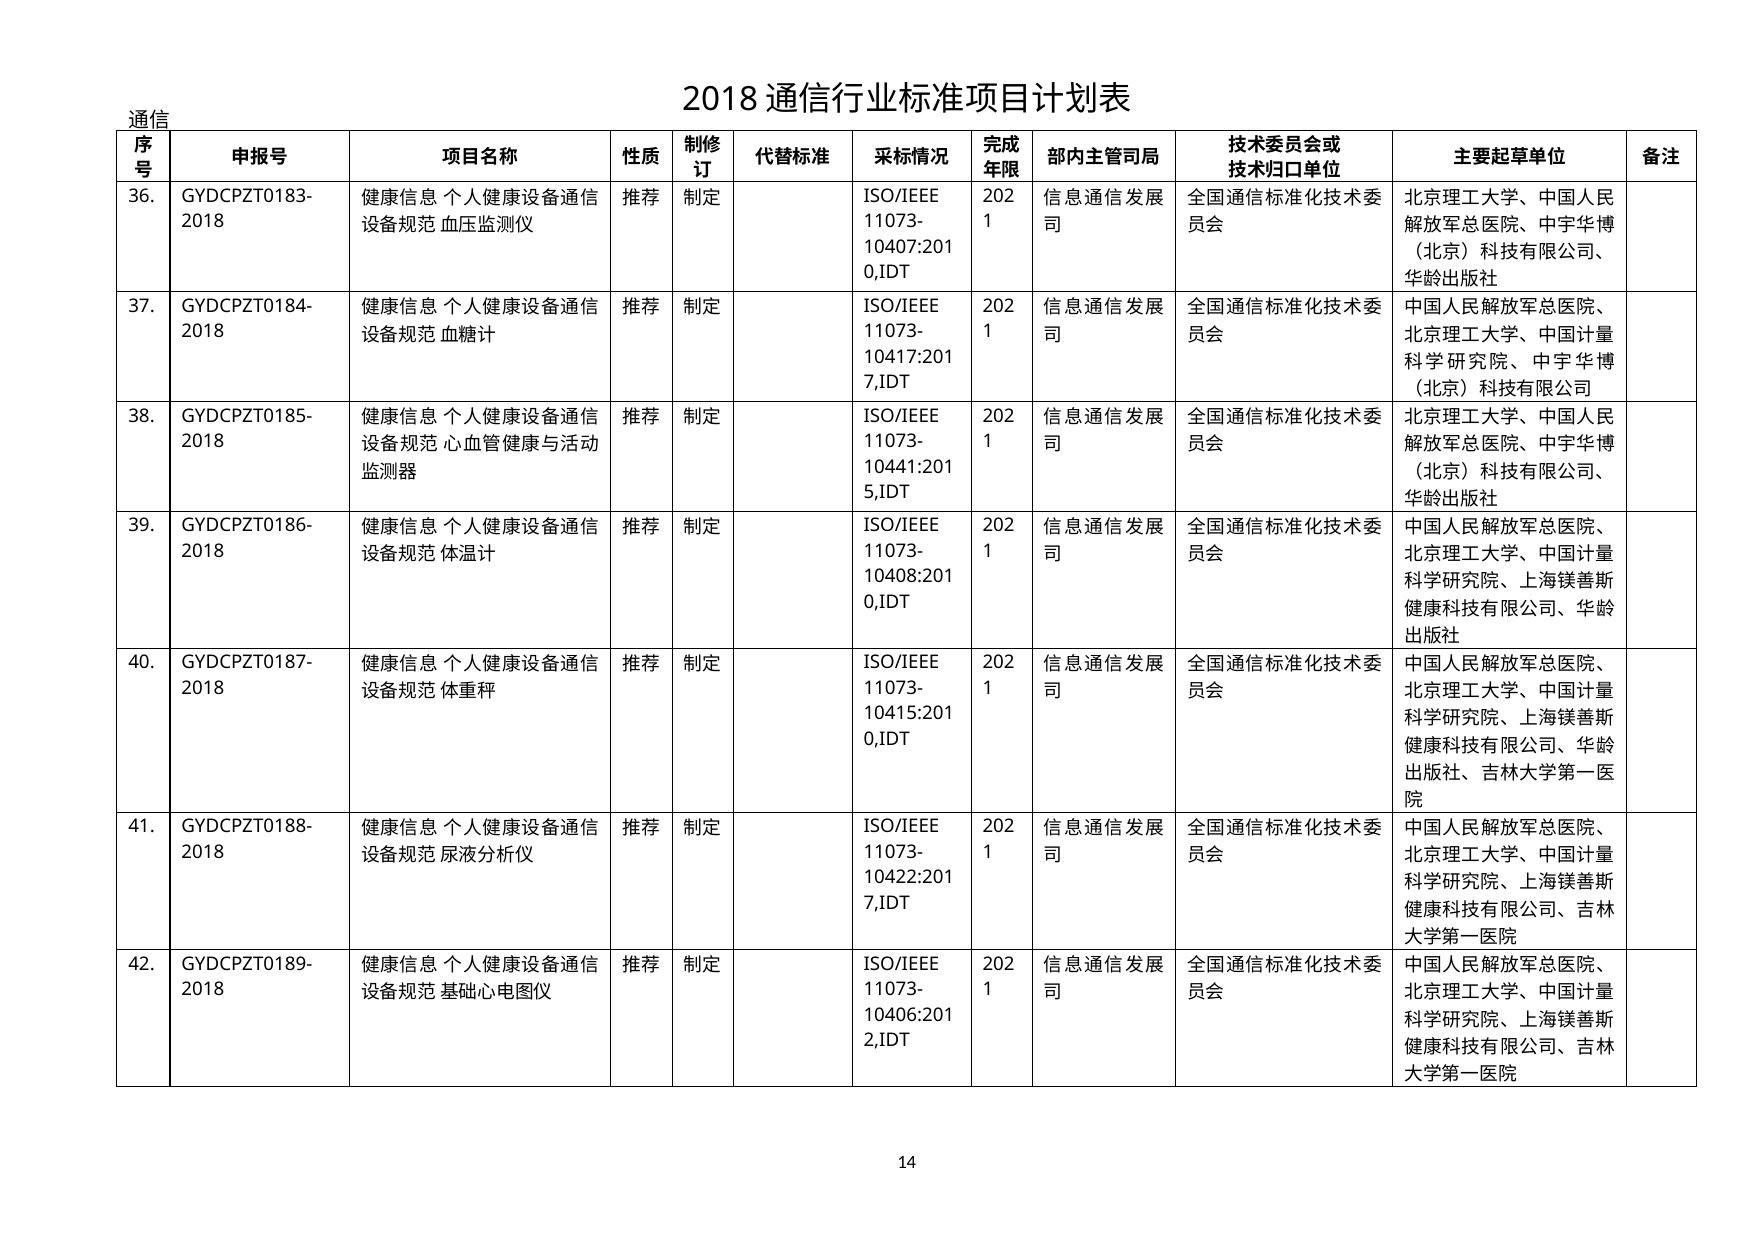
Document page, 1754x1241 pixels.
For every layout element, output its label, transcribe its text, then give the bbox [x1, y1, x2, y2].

table_cell 推荐 [611, 512, 672, 648]
table_cell 制定 [673, 950, 733, 1086]
table_cell GYDCPZT0183-2018 [171, 182, 349, 291]
table_cell 2021 [972, 292, 1032, 401]
table_cell [734, 813, 852, 949]
table_cell [1627, 182, 1696, 291]
table_cell 北京理工大学、中国人民解放军总医院、中宇华博（北京）科技有限公司、华龄出版社 [1393, 182, 1626, 291]
table_cell 信息通信发展司 [1033, 813, 1175, 949]
table_cell 全国通信标准化技术委员会 [1176, 950, 1392, 1086]
table_cell GYDCPZT0189-2018 [171, 950, 349, 1086]
table_cell 全国通信标准化技术委员会 [1176, 182, 1392, 291]
table_cell 2021 [972, 813, 1032, 949]
table_cell 申报号 [171, 131, 349, 181]
table_cell 性质 [611, 131, 672, 181]
table_cell 项目名称 [350, 131, 610, 181]
table_cell [117, 292, 169, 401]
table_cell [734, 950, 852, 1086]
table_cell [1627, 813, 1696, 949]
table_cell 推荐 [611, 813, 672, 949]
table_cell 推荐 [611, 649, 672, 812]
table_cell 序号 [117, 131, 169, 181]
table_cell 中国人民解放军总医院、北京理工大学、中国计量科学研究院、上海镁善斯健康科技有限公司、吉林大学第一医院 [1393, 813, 1626, 949]
table_cell 健康信息 个人健康设备通信 设备规范 血糖计 [350, 292, 610, 401]
table_cell GYDCPZT0187-2018 [171, 649, 349, 812]
table_cell 2021 [972, 182, 1032, 291]
table_cell 全国通信标准化技术委员会 [1176, 402, 1392, 511]
table_cell [1627, 512, 1696, 648]
table_cell [117, 402, 169, 511]
table_cell 健康信息 个人健康设备通信 设备规范 基础心电图仪 [350, 950, 610, 1086]
table_cell 采标情况 [853, 131, 971, 181]
table_cell ISO/IEEE 11073-10441:2015,IDT [853, 402, 971, 511]
table_cell 信息通信发展司 [1033, 649, 1175, 812]
table_cell ISO/IEEE 11073-10417:2017,IDT [853, 292, 971, 401]
table_cell [117, 649, 169, 812]
table_cell ISO/IEEE 11073-10415:2010,IDT [853, 649, 971, 812]
table_cell GYDCPZT0188-2018 [171, 813, 349, 949]
table_cell [117, 512, 169, 648]
table_cell 全国通信标准化技术委员会 [1176, 649, 1392, 812]
table_cell 制定 [673, 292, 733, 401]
table_cell 2021 [972, 512, 1032, 648]
table_cell 信息通信发展司 [1033, 950, 1175, 1086]
table_cell 中国人民解放军总医院、北京理工大学、中国计量科学研究院、上海镁善斯健康科技有限公司、华龄出版社、吉林大学第一医院 [1393, 649, 1626, 812]
table_cell 健康信息 个人健康设备通信 设备规范 体重秤 [350, 649, 610, 812]
table_cell 中国人民解放军总医院、北京理工大学、中国计量科学研究院、中宇华博（北京）科技有限公司 [1393, 292, 1626, 401]
table_cell ISO/IEEE 11073-10422:2017,IDT [853, 813, 971, 949]
table_cell 信息通信发展司 [1033, 182, 1175, 291]
table_cell [1627, 649, 1696, 812]
table_cell 制定 [673, 813, 733, 949]
table_cell 推荐 [611, 402, 672, 511]
table_cell [1627, 292, 1696, 401]
table_cell [734, 402, 852, 511]
table_cell 全国通信标准化技术委员会 [1176, 813, 1392, 949]
table_cell GYDCPZT0186-2018 [171, 512, 349, 648]
table_cell ISO/IEEE 11073-10407:2010,IDT [853, 182, 971, 291]
table_cell 健康信息 个人健康设备通信 设备规范 尿液分析仪 [350, 813, 610, 949]
table_cell 推荐 [611, 292, 672, 401]
table_cell 信息通信发展司 [1033, 292, 1175, 401]
table_cell 部内主管司局 [1033, 131, 1175, 181]
table_cell 中国人民解放军总医院、北京理工大学、中国计量科学研究院、上海镁善斯健康科技有限公司、华龄出版社 [1393, 512, 1626, 648]
table_cell 健康信息 个人健康设备通信 设备规范 血压监测仪 [350, 182, 610, 291]
table_cell [734, 512, 852, 648]
table_cell ISO/IEEE 11073-10406:2012,IDT [853, 950, 971, 1086]
table_cell 2021 [972, 649, 1032, 812]
table_cell GYDCPZT0185-2018 [171, 402, 349, 511]
table_cell 制定 [673, 402, 733, 511]
table_cell 制定 [673, 182, 733, 291]
table_cell 全国通信标准化技术委员会 [1176, 292, 1392, 401]
table_cell 完成 年限 [972, 131, 1032, 181]
table_cell [117, 813, 169, 949]
table_cell 代替标准 [734, 131, 852, 181]
table_cell 制修 订 [673, 131, 733, 181]
table_cell 北京理工大学、中国人民解放军总医院、中宇华博（北京）科技有限公司、华龄出版社 [1393, 402, 1626, 511]
table_cell 信息通信发展司 [1033, 512, 1175, 648]
table_cell [1627, 950, 1696, 1086]
table_cell [117, 182, 169, 291]
table_cell 制定 [673, 649, 733, 812]
table_cell 2021 [972, 950, 1032, 1086]
table_cell 全国通信标准化技术委员会 [1176, 512, 1392, 648]
table_cell [734, 649, 852, 812]
table_cell GYDCPZT0184-2018 [171, 292, 349, 401]
table_cell 推荐 [611, 950, 672, 1086]
table_cell [117, 950, 169, 1086]
table_cell 主要起草单位 [1393, 131, 1626, 181]
table_cell 技术委员会或 技术归口单位 [1176, 131, 1392, 181]
table_cell 2021 [972, 402, 1032, 511]
table_cell 推荐 [611, 182, 672, 291]
table_cell [734, 292, 852, 401]
table_cell 健康信息 个人健康设备通信 设备规范 心血管健康与活动监测器 [350, 402, 610, 511]
table_cell 健康信息 个人健康设备通信 设备规范 体温计 [350, 512, 610, 648]
table_cell [734, 182, 852, 291]
table_cell 中国人民解放军总医院、北京理工大学、中国计量科学研究院、上海镁善斯健康科技有限公司、吉林大学第一医院 [1393, 950, 1626, 1086]
table_cell 备注 [1627, 131, 1696, 181]
table_cell ISO/IEEE 11073-10408:2010,IDT [853, 512, 971, 648]
table_cell [1627, 402, 1696, 511]
table_cell 信息通信发展司 [1033, 402, 1175, 511]
table_header 2018通信行业标准项目计划表 通信 [117, 91, 1696, 130]
table_cell 制定 [673, 512, 733, 648]
